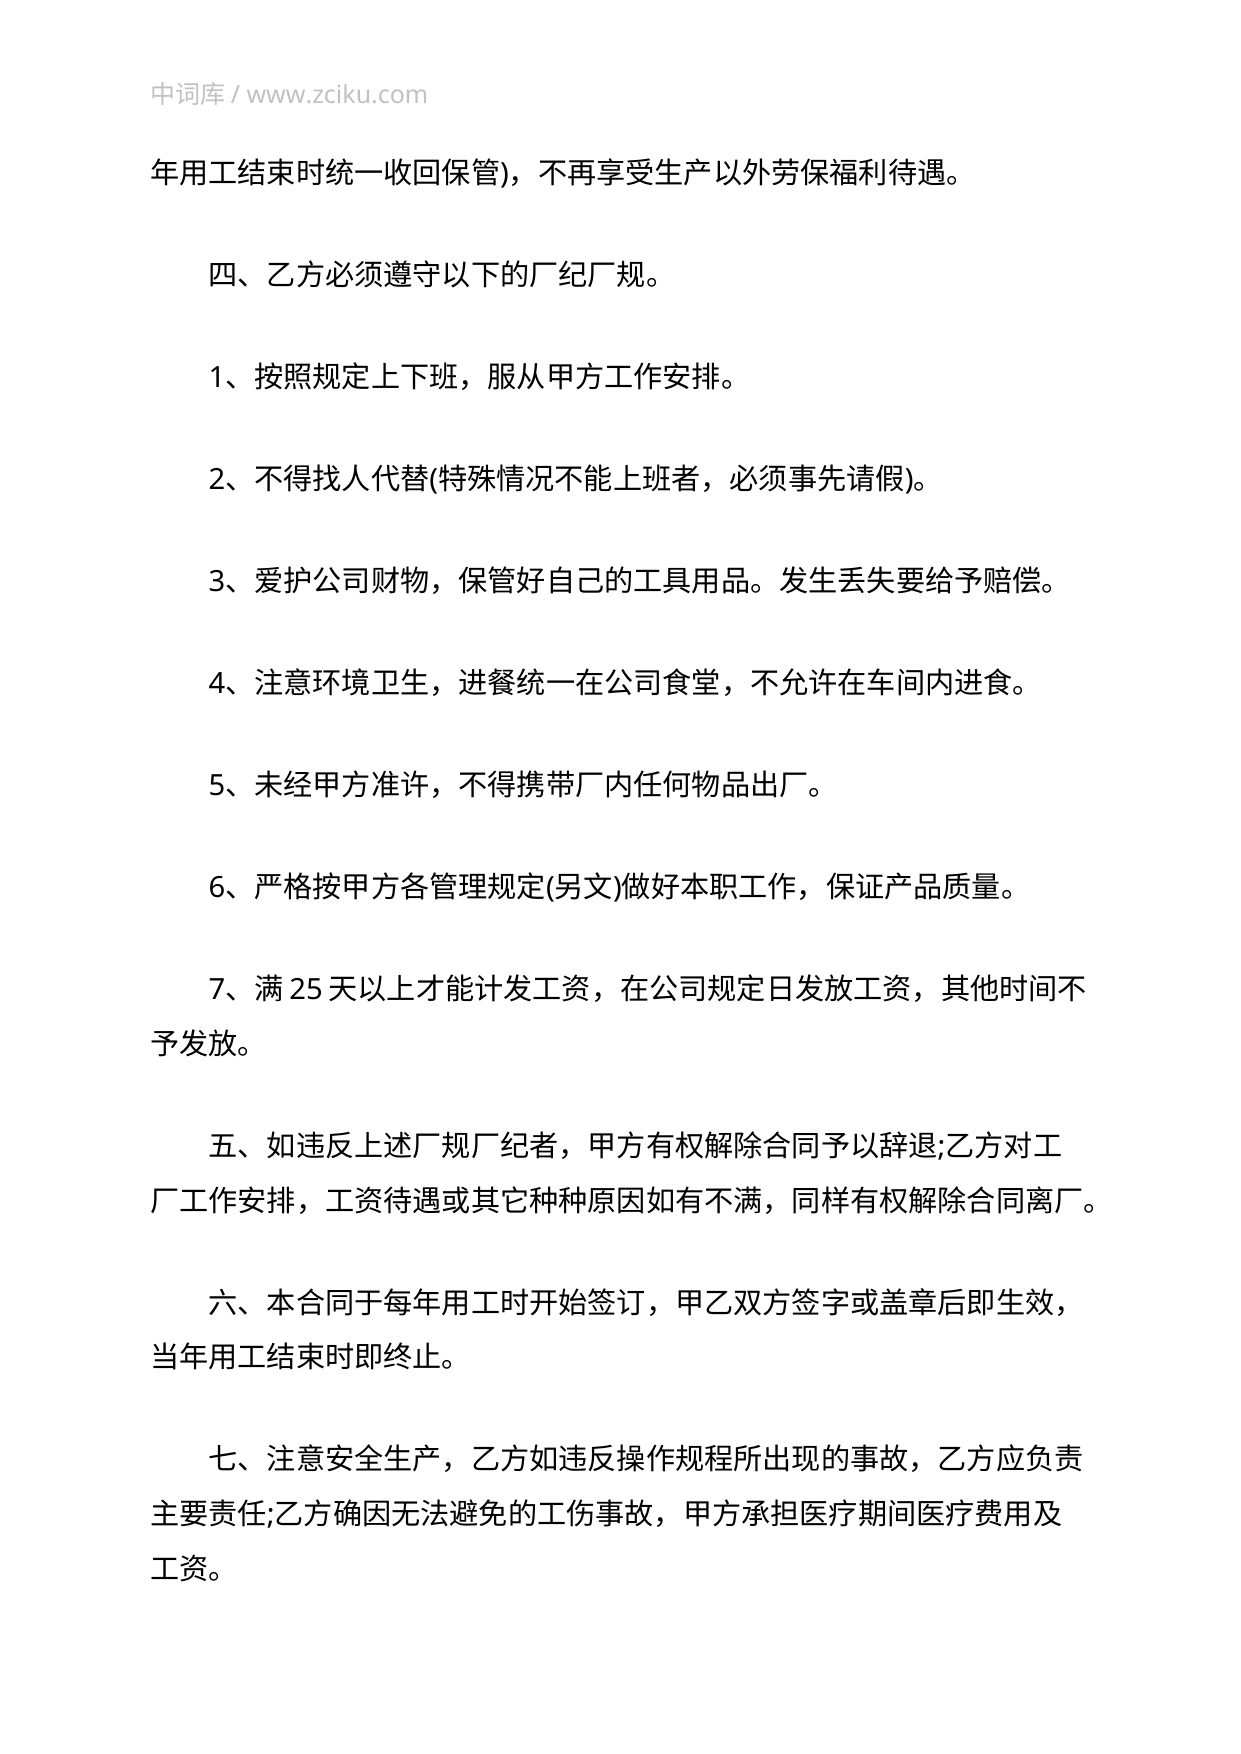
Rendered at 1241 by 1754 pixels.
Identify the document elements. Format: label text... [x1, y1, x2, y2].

text 6、严格按甲方各管理规定(另文)做好本职工作，保证产品质量。 [150, 864, 1090, 906]
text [150, 150, 1090, 192]
text 5、未经甲方准许，不得携带厂内任何物品出厂。 [150, 762, 1090, 804]
text 1、按照规定上下班，服从甲方工作安排。 [150, 354, 1090, 396]
text 4、注意环境卫生，进餐统一在公司食堂，不允许在车间内进食。 [150, 660, 1090, 702]
text 七、注意安全生产，乙方如违反操作规程所出现的事故，乙方应负责主要责任;乙方确因无法避免的工伤事故，甲方承担医疗期间医疗费用及工资。 [150, 1436, 1090, 1588]
text 7、满25天以上才能计发工资，在公司规定日发放工资，其他时间不予发放。 [150, 966, 1090, 1063]
text 2、不得找人代替(特殊情况不能上班者，必须事先请假)。 [150, 456, 1090, 498]
text 五、如违反上述厂规厂纪者，甲方有权解除合同予以辞退;乙方对工厂工作安排，工资待遇或其它种种原因如有不满，同样有权解除合同离厂。 [150, 1122, 1090, 1220]
text 3、爱护公司财物，保管好自己的工具用品。发生丢失要给予赔偿。 [150, 558, 1090, 600]
text 四、乙方必须遵守以下的厂纪厂规。 [150, 252, 1090, 294]
text 六、本合同于每年用工时开始签订，甲乙双方签字或盖章后即生效，当年用工结束时即终止。 [150, 1279, 1090, 1376]
